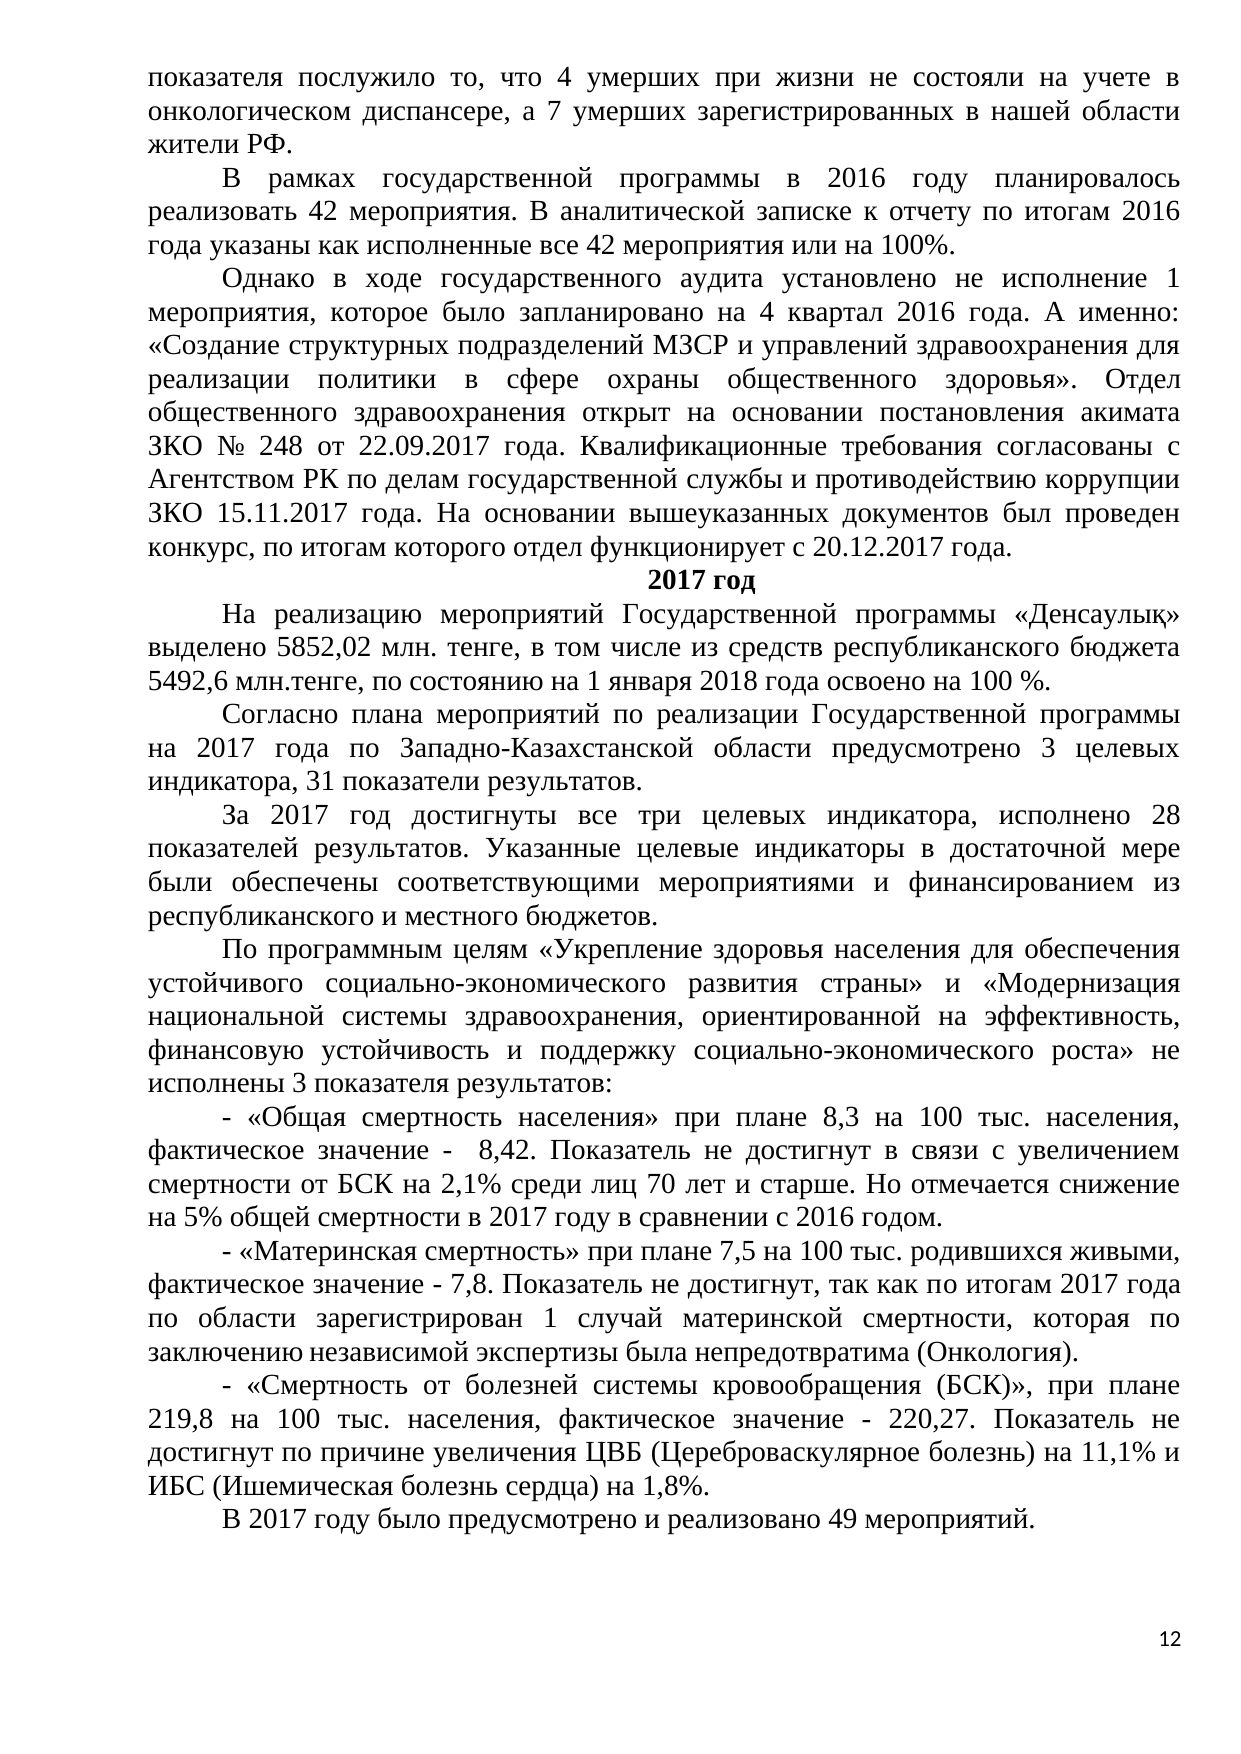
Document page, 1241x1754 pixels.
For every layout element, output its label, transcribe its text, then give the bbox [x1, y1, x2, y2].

text По программным целям «Укрепление здоровья населения для обеспечения устойчивого социально-экономического развития страны» и «Модернизация национальной системы здравоохранения, ориентированной на эффективность, финансовую устойчивость и поддержку социально-экономического роста» не исполнены 3 показателя результатов: [148, 931, 1181, 1099]
text В 2017 году было предусмотрено и реализовано 49 мероприятий. [148, 1501, 1181, 1599]
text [148, 59, 1181, 160]
text - «Материнская смертность» при плане 7,5 на 100 тыс. родившихся живыми, фактическое значение - 7,8. Показатель не достигнут, так как по итогам 2017 года по области зарегистрирован 1 случай материнской смертности, которая по заключению независимой экспертизы была непредотвратима (Онкология). [148, 1233, 1181, 1367]
text - «Общая смертность населения» при плане 8,3 на 100 тыс. населения, фактическое значение - 8,42. Показатель не достигнут в связи с увеличением смертности от БСК на 2,1% среди лиц 70 лет и старше. Но отмечается снижение на 5% общей смертности в 2017 году в сравнении с 2016 годом. [148, 1099, 1181, 1233]
text В рамках государственной программы в 2016 году планировалось реализовать 42 мероприятия. В аналитической записке к отчету по итогам 2016 года указаны как исполненные все 42 мероприятия или на 100%. [148, 160, 1181, 260]
text 2017 год [148, 562, 1181, 596]
text - «Смертность от болезней системы кровообращения (БСК)», при плане 219,8 на 100 тыс. населения, фактическое значение - 220,27. Показатель не достигнут по причине увеличения ЦВБ (Цереброваскулярное болезнь) на 11,1% и ИБС (Ишемическая болезнь сердца) на 1,8%. [148, 1367, 1181, 1501]
text Согласно плана мероприятий по реализации Государственной программы на 2017 года по Западно-Казахстанской области предусмотрено 3 целевых индикатора, 31 показатели результатов. [148, 696, 1181, 797]
text Однако в ходе государственного аудита установлено не исполнение 1 мероприятия, которое было запланировано на 4 квартал 2016 года. А именно: «Создание структурных подразделений МЗСР и управлений здравоохранения для реализации политики в сфере охраны общественного здоровья». Отдел общественного здравоохранения открыт на основании постановления акимата ЗКО № 248 от года. Квалификационные требования согласованы с Агентством РК по делам государственной службы и противодействию коррупции ЗКО года. На основании вышеуказанных документов был проведен конкурс, по итогам которого отдел функционирует с года. [148, 260, 1181, 562]
text На реализацию мероприятий Государственной программы «Денсаулық» выделено 5852,02 млн. тенге, в том числе из средств республиканского бюджета 5492,6 млн.тенге, по состоянию на 1 января 2018 года освоено на 100 %. [148, 596, 1181, 696]
text За 2017 год достигнуты все три целевых индикатора, исполнено 28 показателей результатов. Указанные целевые индикаторы в достаточной мере были обеспечены соответствующими мероприятиями и финансированием из республиканского и местного бюджетов. [148, 797, 1181, 931]
